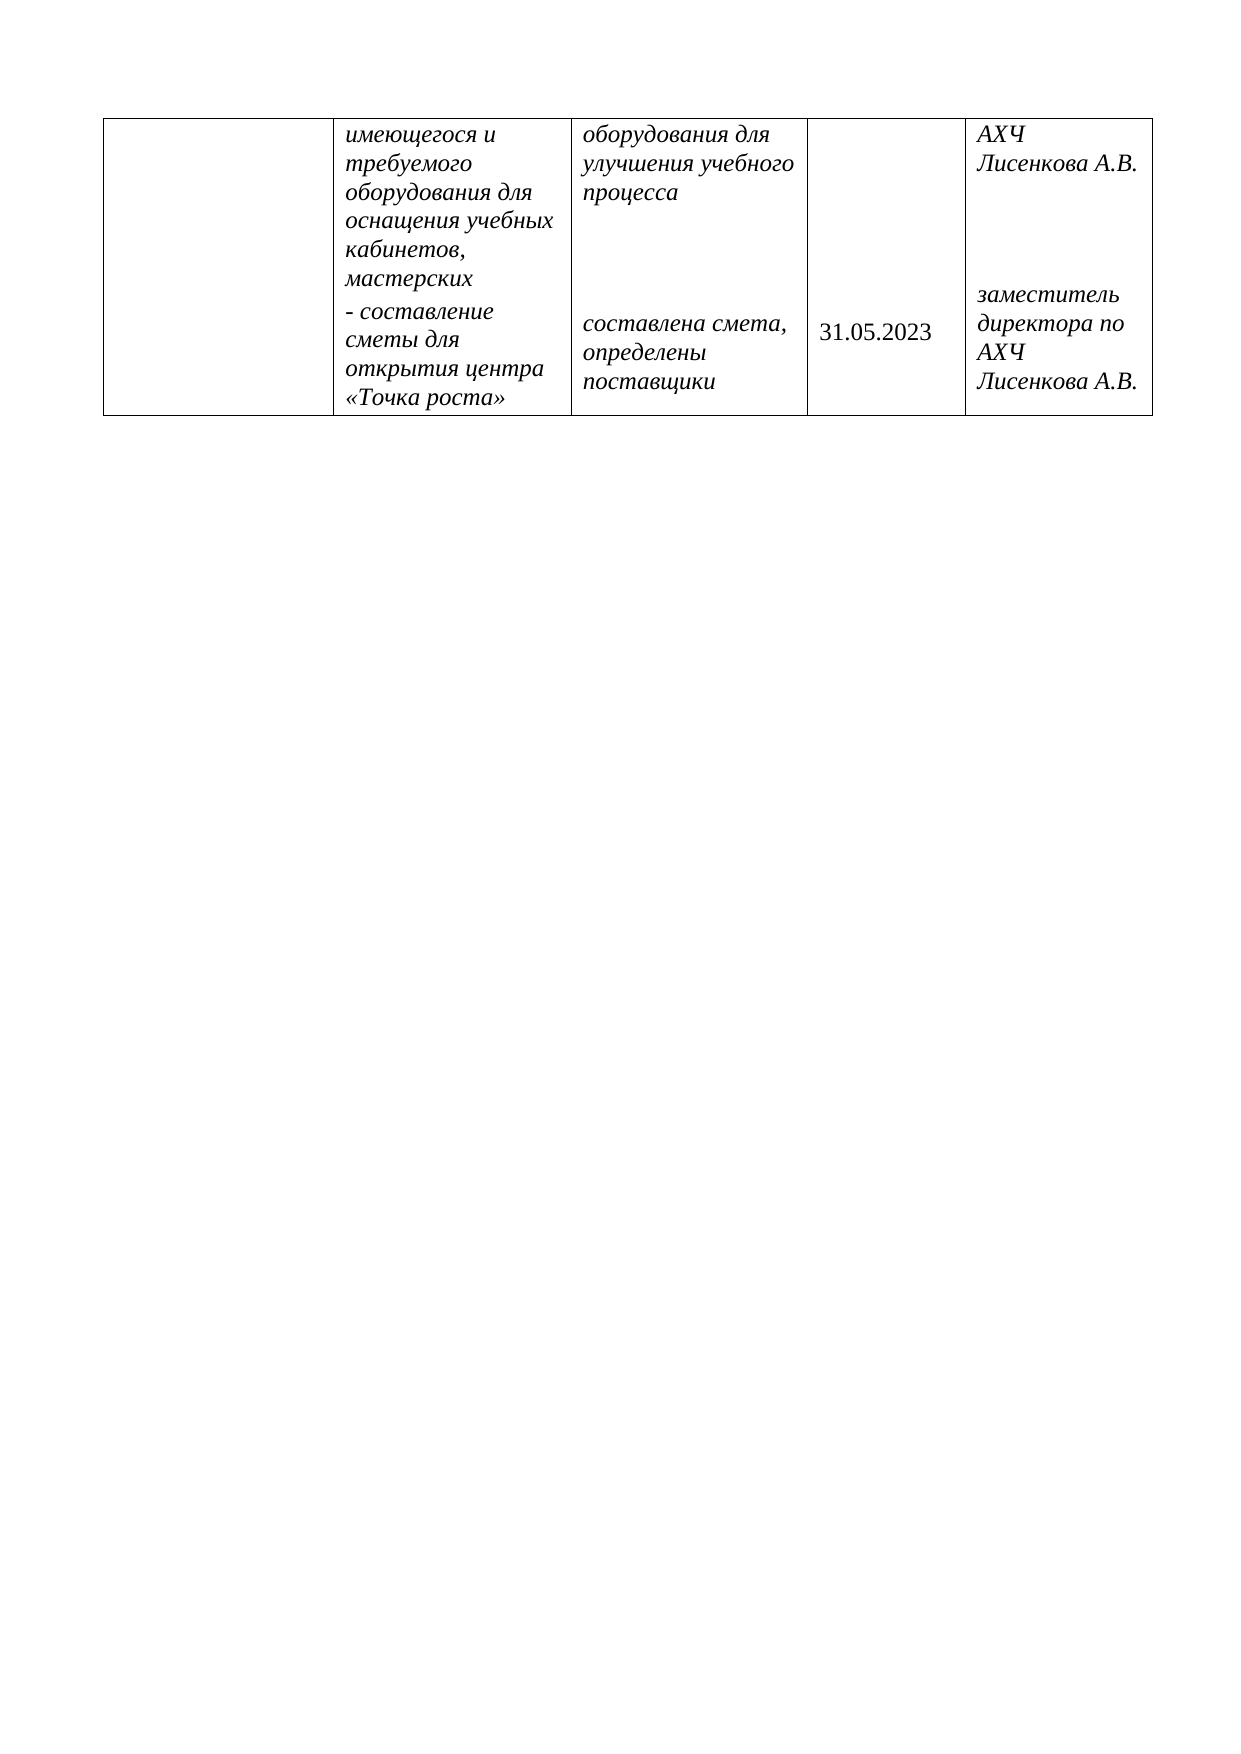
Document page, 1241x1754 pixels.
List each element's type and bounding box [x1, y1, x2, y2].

table_cell [104, 119, 333, 415]
table_cell [808, 119, 965, 415]
table_cell [572, 119, 807, 415]
table_cell [334, 119, 571, 415]
table_cell [966, 119, 1152, 415]
